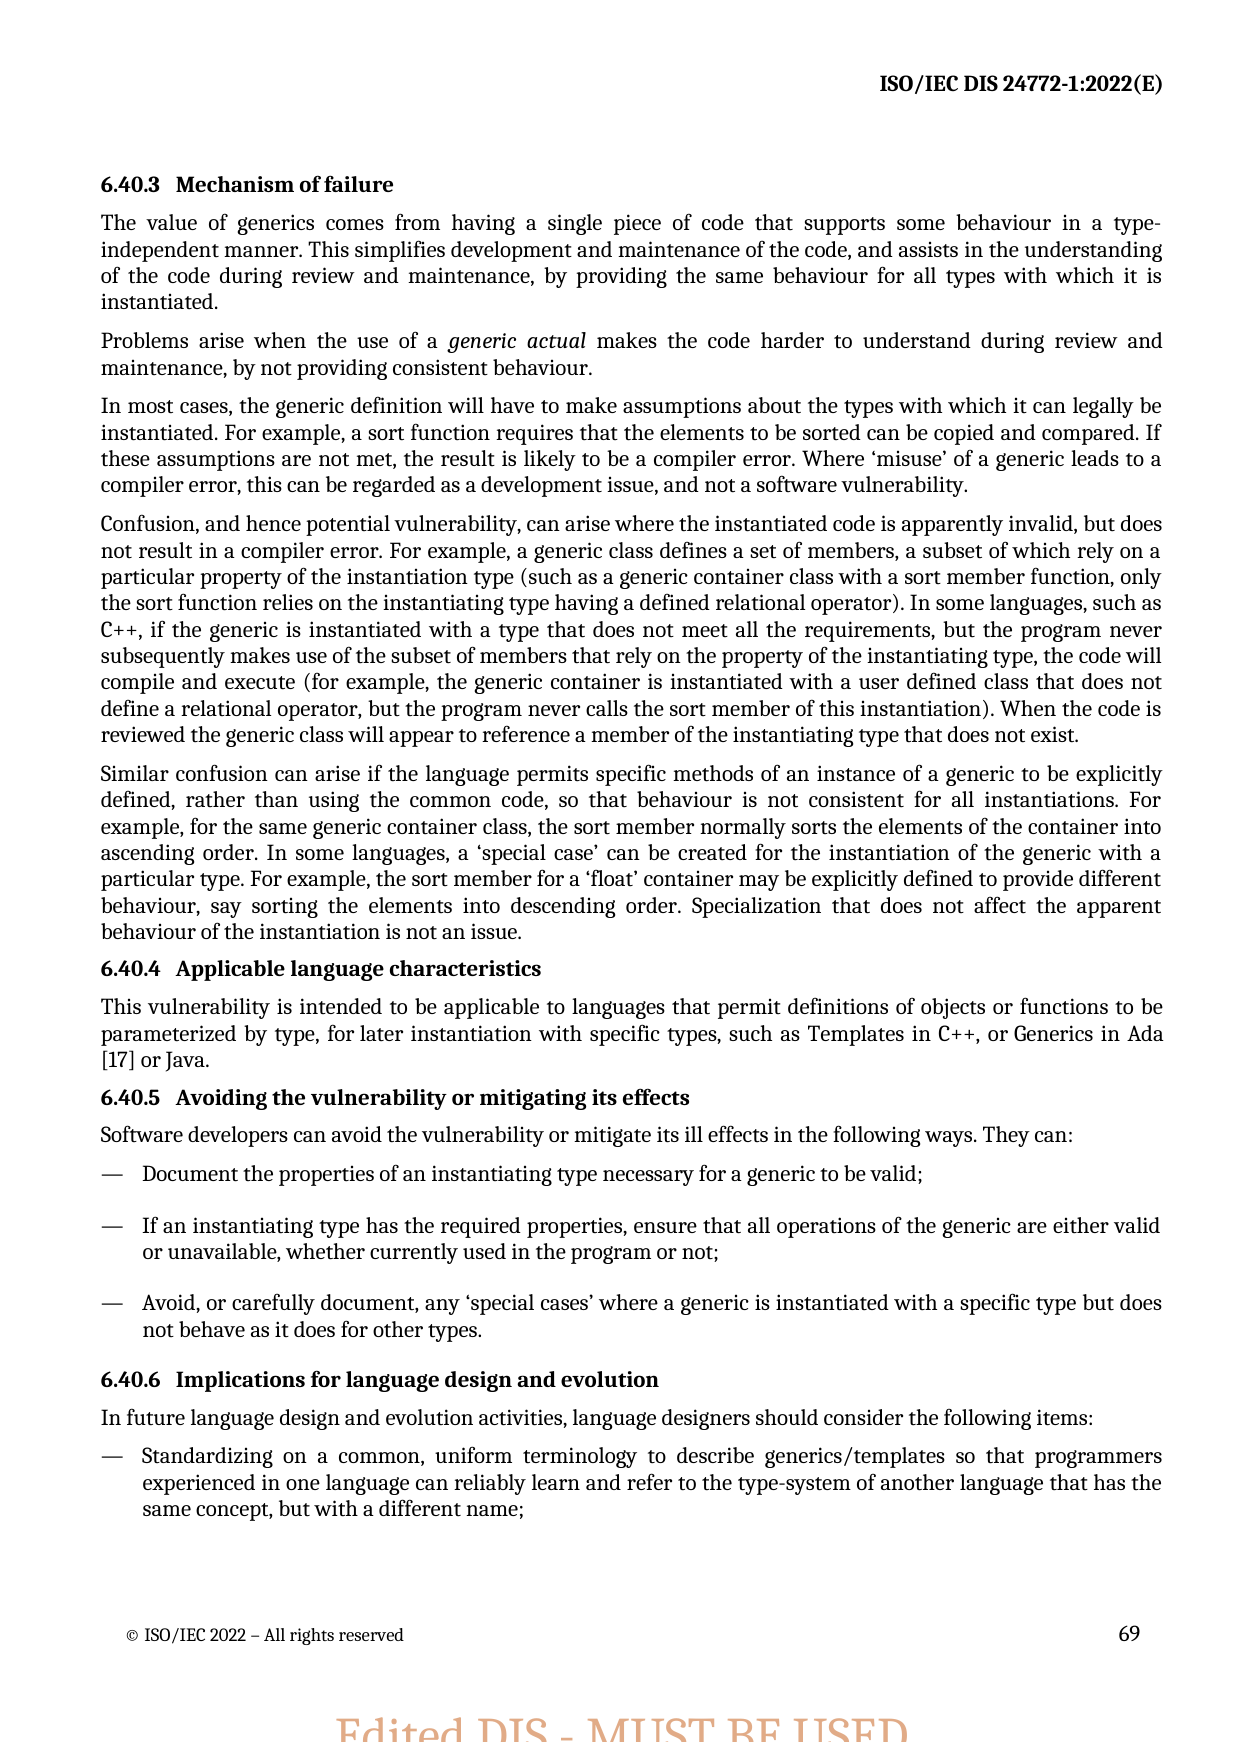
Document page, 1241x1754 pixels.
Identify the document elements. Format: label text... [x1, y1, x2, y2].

list — Avoid, or carefully document, any ‘special cases’ where a generic is instantiated with a specific type but does not behave as it does for other types. [101, 1290, 1164, 1343]
list — Standardizing on a common, uniform terminology to describe generics/templates so that programmers experienced in one language can reliably learn and refer to the type-system of another language that has the same concept, but with a different name; [101, 1443, 1164, 1522]
text In most cases, the generic definition will have to make assumptions about the types with which it can legally be instantiated. For example, a sort function requires that the elements to be sorted can be copied and compared. If these assumptions are not met, the result is likely to be a compiler error. Where ‘misuse’ of a generic leads to a compiler error, this can be regarded as a development issue, and not a software vulnerability. [101, 393, 1164, 498]
text Software developers can avoid the vulnerability or mitigate its ill effects in the following ways. They can: [101, 1122, 1164, 1148]
text This vulnerability is intended to be applicable to languages that permit definitions of objects or functions to be parameterized by type, for later instantiation with specific types, such as Templates in C++, or Generics in Ada [17] or Java. [101, 994, 1164, 1073]
text Problems arise when the use of a generic actual makes the code harder to understand during review and maintenance, by not providing consistent behaviour. [101, 328, 1164, 381]
text In future language design and evolution activities, language designers should consider the following items: [101, 1404, 1164, 1431]
text Similar confusion can arise if the language permits specific methods of an instance of a generic to be explicitly defined, rather than using the common code, so that behaviour is not consistent for all instantiations. For example, for the same generic container class, the sort member normally sorts the elements of the container into ascending order. In some languages, a ‘special case’ can be created for the instantiation of the generic with a particular type. For example, the sort member for a ‘float’ container may be explicitly defined to provide different behaviour, say sorting the elements into descending order. Specialization that does not affect the apparent behaviour of the instantiation is not an issue. [101, 761, 1164, 945]
subtitle Mechanism of failure [101, 173, 1164, 197]
list — If an instantiating type has the required properties, ensure that all operations of the generic are either valid or unavailable, whether currently used in the program or not; [101, 1212, 1164, 1265]
list — Document the properties of an instantiating type necessary for a generic to be valid; [101, 1161, 1164, 1187]
subtitle Avoiding the vulnerability or mitigating its effects [101, 1086, 1164, 1110]
text Confusion, and hence potential vulnerability, can arise where the instantiated code is apparently invalid, but does not result in a compiler error. For example, a generic class defines a set of members, a subset of which rely on a particular property of the instantiation type (such as a generic container class with a sort member function, only the sort function relies on the instantiating type having a defined relational operator). In some languages, such as C++, if the generic is instantiated with a type that does not meet all the requirements, but the program never subsequently makes use of the subset of members that rely on the property of the instantiating type, the code will compile and execute (for example, the generic container is instantiated with a user defined class that does not define a relational operator, but the program never calls the sort member of this instantiation). When the code is reviewed the generic class will appear to reference a member of the instantiating type that does not exist. [101, 511, 1164, 748]
subtitle Implications for language design and evolution [101, 1368, 1164, 1392]
subtitle Applicable language characteristics [101, 958, 1164, 982]
text The value of generics comes from having a single piece of code that supports some behaviour in a type-independent manner. This simplifies development and maintenance of the code, and assists in the understanding of the code during review and maintenance, by providing the same behaviour for all types with which it is instantiated. [101, 210, 1164, 315]
